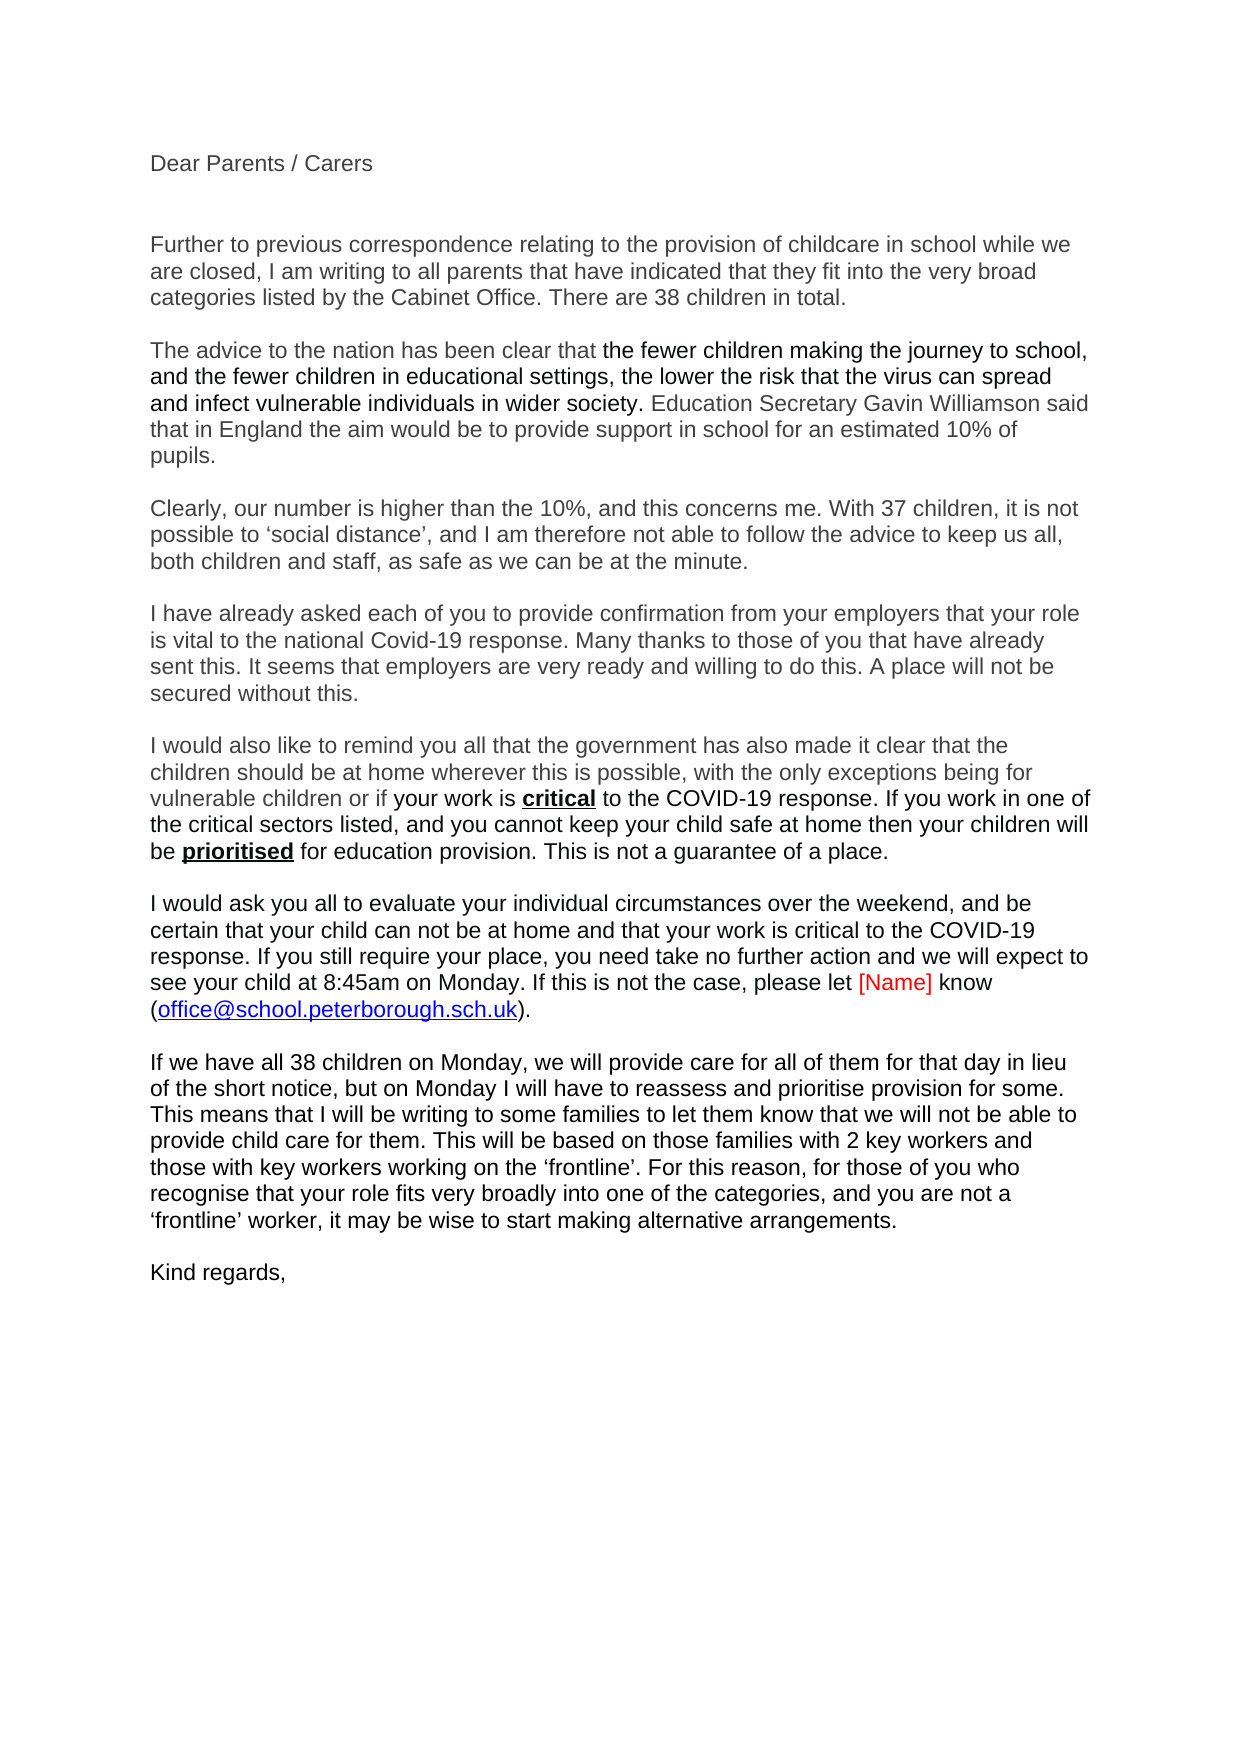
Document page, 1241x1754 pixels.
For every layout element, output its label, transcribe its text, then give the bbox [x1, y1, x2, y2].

text I would ask you all to evaluate your individual circumstances over the weekend, and be certain that your child can not be at home and that your work is critical to the COVID-19 response. If you still require your place, you need take no further action and we will expect to see your child at 8:45am on Monday. If this is not the case, please let [Name] know (office@school.peterborough.sch.uk). [150, 864, 1090, 1022]
text The advice to the nation has been clear that the fewer children making the journey to school, and the fewer children in educational settings, the lower the risk that the virus can spread and infect vulnerable individuals in wider society. Education Secretary Gavin Williamson said that in England the aim would be to provide support in school for an estimated 10% of pupils. [150, 337, 1090, 469]
text If we have all 38 children on Monday, we will provide care for all of them for that day in lieu of the short notice, but on Monday I will have to reassess and prioritise provision for some. This means that I will be writing to some families to let them know that we will not be able to provide child care for them. This will be based on those families with 2 key workers and those with key workers working on the ‘frontline’. For this reason, for those of you who recognise that your role fits very broadly into one of the categories, and you are not a ‘frontline’ worker, it may be wise to start making alternative arrangements. [150, 1048, 1090, 1233]
text Dear Parents / Carers [150, 150, 1090, 176]
text Further to previous correspondence relating to the provision of childcare in school while we are closed, I am writing to all parents that have indicated that they fit into the very broad categories listed by the Cabinet Office. There are 38 children in total. [150, 231, 1090, 311]
text I have already asked each of you to provide confirmation from your employers that your role is vital to the national Covid-19 response. Many thanks to those of you that have already sent this. It seems that employers are very ready and willing to do this. A place will not be secured without this. [150, 574, 1090, 706]
text Kind regards, [150, 1259, 1090, 1286]
text Clearly, our number is higher than the 10%, and this concerns me. With 37 children, it is not possible to ‘social distance’, and I am therefore not able to follow the advice to keep us all, both children and staff, as safe as we can be at the minute. [150, 495, 1090, 574]
text I would also like to remind you all that the government has also made it clear that the children should be at home wherever this is possible, with the only exceptions being for vulnerable children or if your work is critical to the COVID-19 response. If you work in one of the critical sectors listed, and you cannot keep your child safe at home then your children will be prioritised for education provision. This is not a guarantee of a place. [150, 706, 1090, 811]
